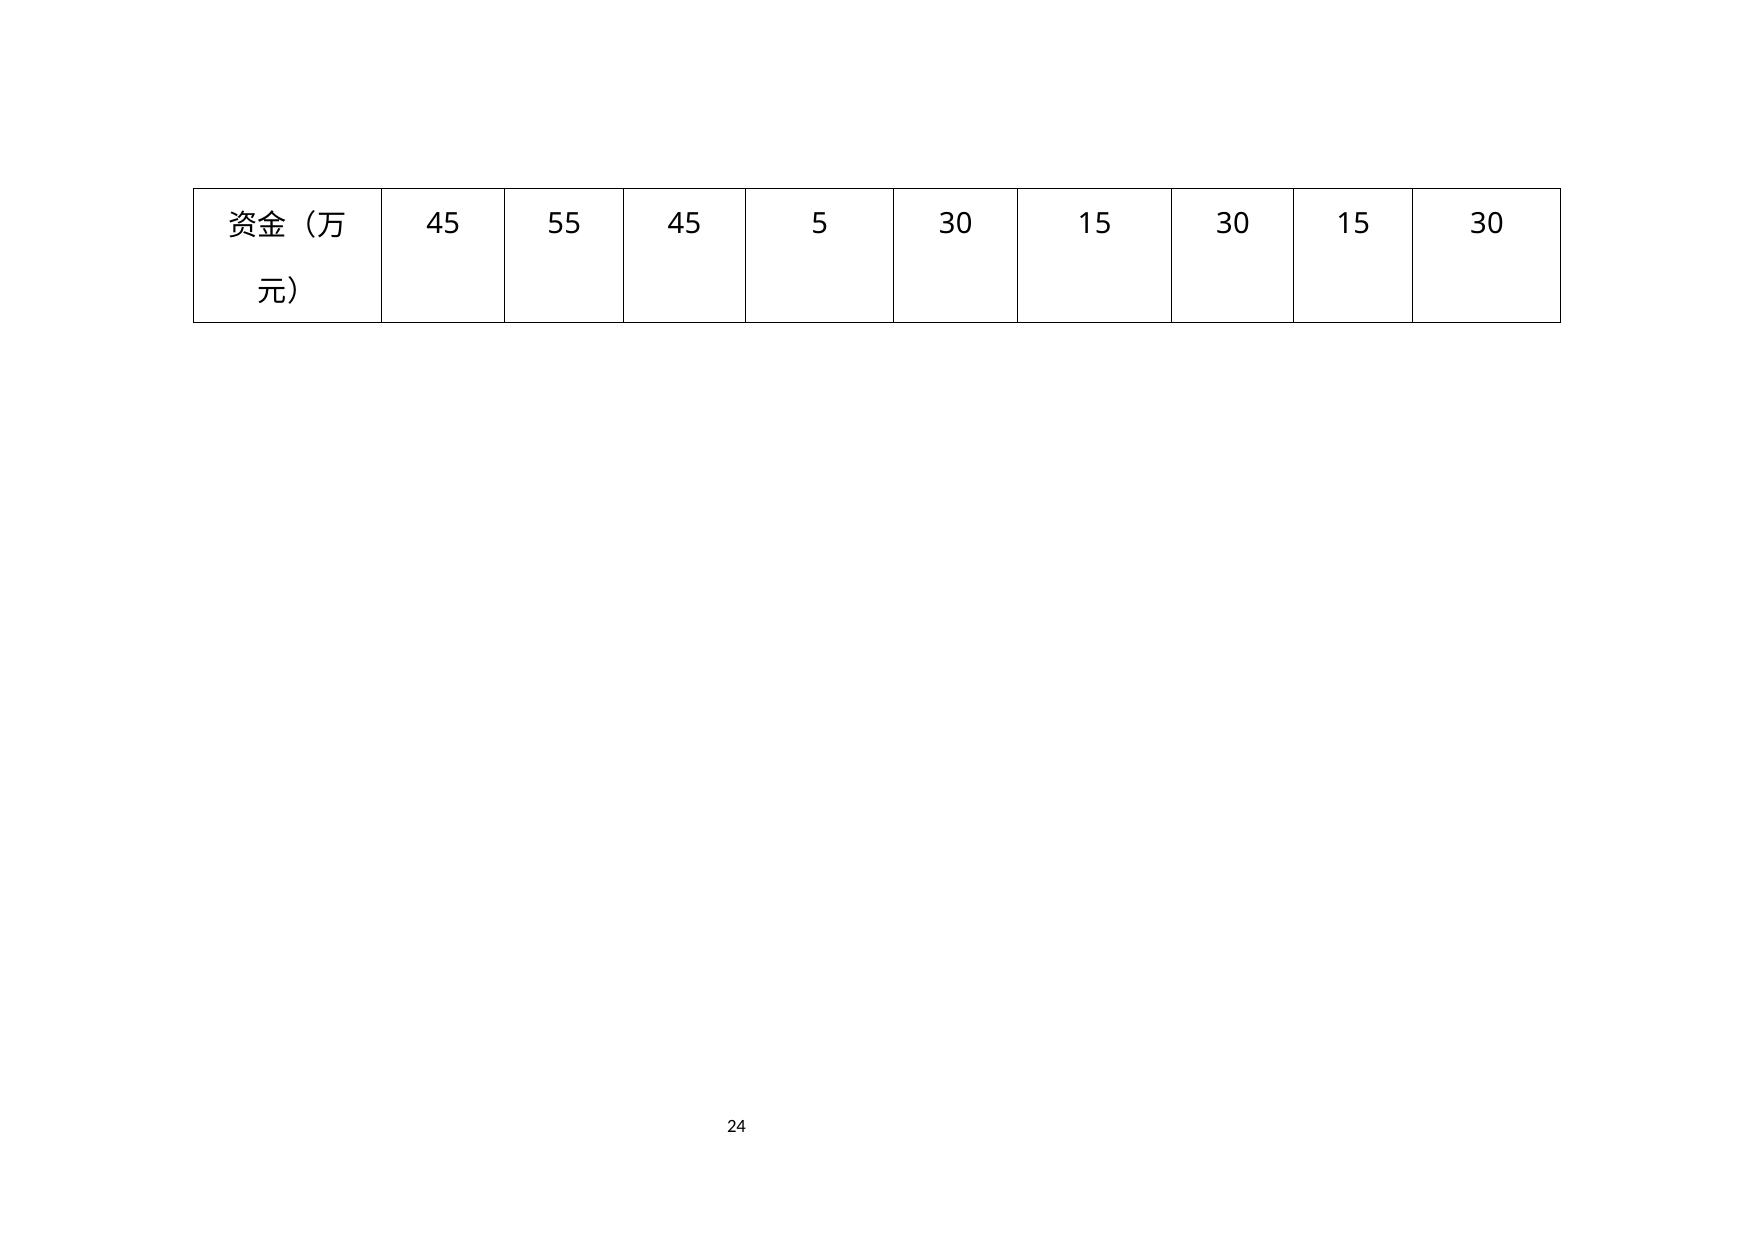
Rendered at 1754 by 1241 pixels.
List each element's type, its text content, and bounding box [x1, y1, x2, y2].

table_cell 55 [505, 189, 623, 322]
table_cell 15 [1294, 189, 1412, 322]
table_cell 30 [1172, 189, 1293, 322]
table_cell 30 [894, 189, 1017, 322]
table_cell 5 [746, 189, 893, 322]
table_cell 资金（万元） [194, 189, 381, 322]
table_cell 15 [1018, 189, 1171, 322]
table_cell 30 [1413, 189, 1560, 322]
table_cell 45 [624, 189, 745, 322]
table_cell 45 [382, 189, 504, 322]
